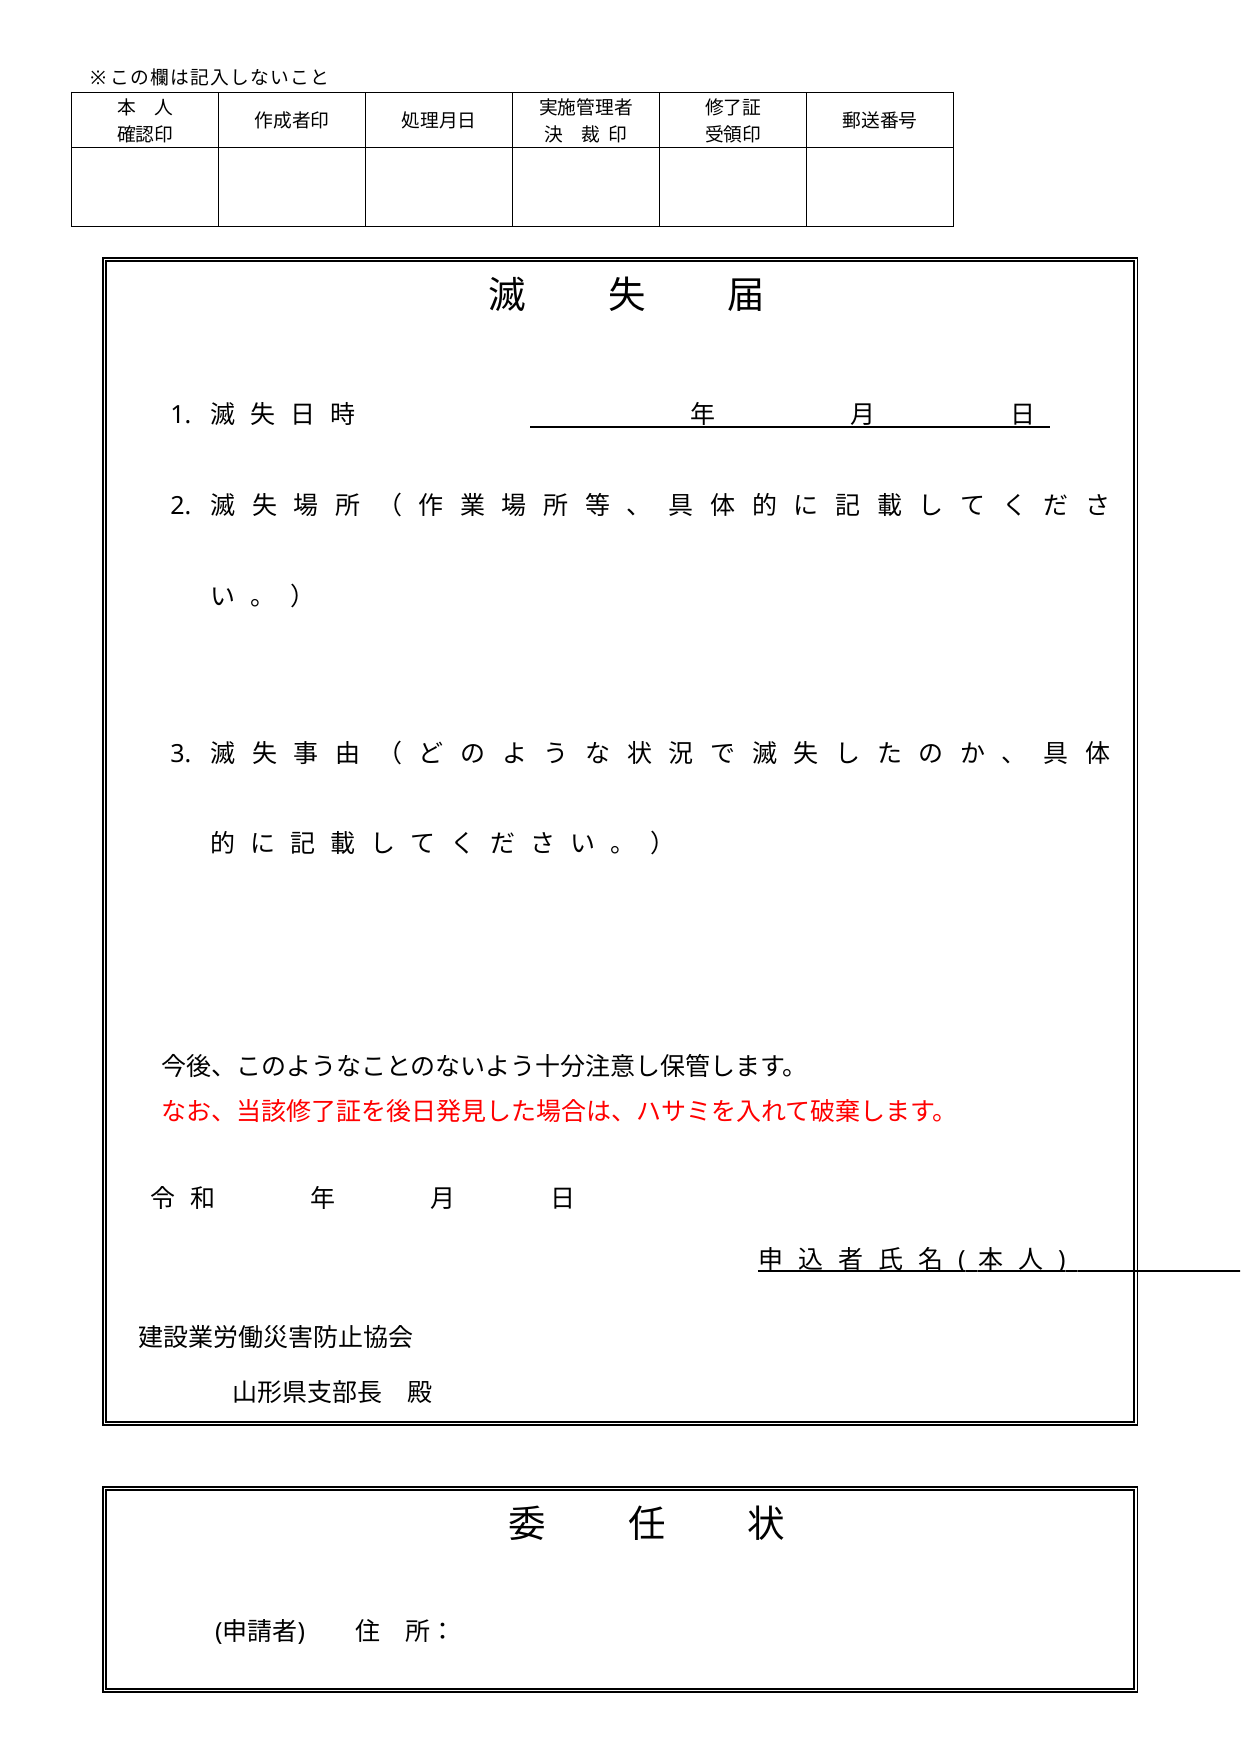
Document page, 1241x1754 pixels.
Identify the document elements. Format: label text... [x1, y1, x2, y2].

table_cell [660, 148, 806, 226]
table_header 処理月日 [366, 93, 512, 147]
table_header 実施管理者 決 裁 印 [513, 93, 659, 147]
table_header 作成者印 [219, 93, 365, 147]
table_header 修了証 受領印 [660, 93, 806, 147]
text ※この欄は記入しないこと [90, 61, 1082, 92]
table_header 本 人 確認印 [72, 93, 218, 147]
table_header 郵送番号 [807, 93, 953, 147]
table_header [107, 1491, 1133, 1688]
table_cell [366, 148, 512, 226]
table_cell [513, 148, 659, 226]
table_header 滅 失 届 滅失日時 年 月 日 滅失場所（作業場所等、具体的に記載してください。） 滅失事由（どのような状況で滅失したのか、具体的に記載してください。） 今後、このようなことのないよう十分注意し保管します。 なお、当該修了証を後日発見した場合は、ハサミを入れて破棄します。 令和 年 月 日 申込者氏名(本人) 建設業労働災害防止協会 山形県支部長 殿 [107, 262, 1133, 1421]
table_cell [72, 148, 218, 226]
table_cell [219, 148, 365, 226]
table_cell [807, 148, 953, 226]
